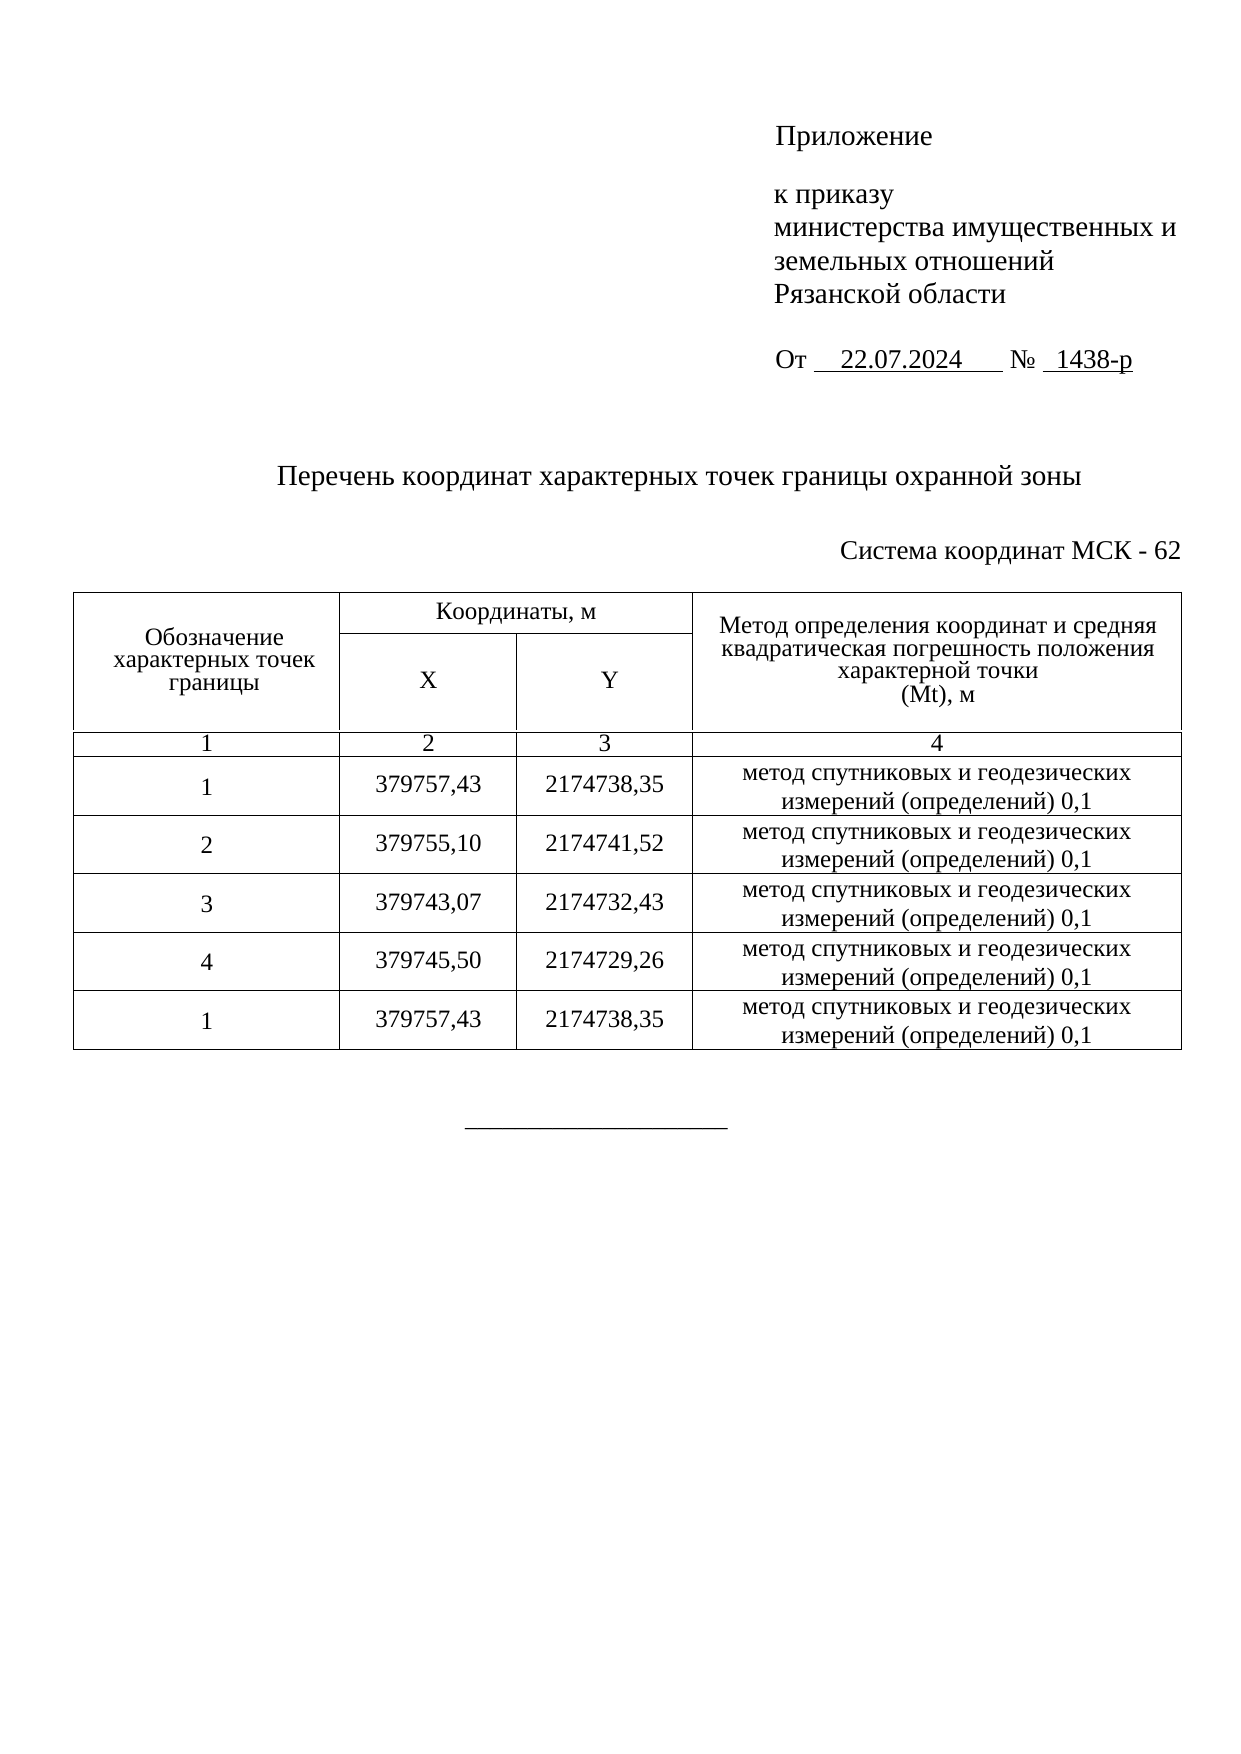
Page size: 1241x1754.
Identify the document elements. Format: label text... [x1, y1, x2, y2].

text Приложение [177, 118, 1181, 152]
text Система координат МСК - 62 [177, 540, 1181, 565]
table_cell 2174729,26 [517, 933, 692, 990]
table_cell 2174741,52 [517, 816, 692, 873]
text Перечень координат характерных точек границы охранной зоны [177, 458, 1181, 492]
text _____________________ [177, 1103, 1181, 1131]
table_header Координаты, м [340, 593, 692, 633]
table_header Метод определения координат и средняя квадратическая погрешность положения характерной точки (Мt), м [693, 593, 1181, 730]
table_cell 4 [74, 933, 339, 990]
table_header Обозначение характерных точек границы [74, 593, 339, 730]
table_header 2 [340, 733, 516, 756]
table_cell 1 [74, 991, 339, 1049]
table_cell 2 [74, 816, 339, 873]
table_cell 2174732,43 [517, 874, 692, 932]
table_cell метод спутниковых и геодезических измерений (определений) 0,1 [693, 874, 1181, 932]
table_cell Х [340, 634, 516, 730]
text Рязанской области [177, 276, 1181, 310]
text От 22.07.2024 № 1438-р [177, 343, 1181, 374]
table_cell Y [517, 634, 692, 730]
table_cell 2174738,35 [517, 991, 692, 1049]
table_cell метод спутниковых и геодезических измерений (определений) 0,1 [693, 991, 1181, 1049]
table_cell 2174738,35 [517, 757, 692, 815]
table_header 1 [74, 733, 339, 756]
table_cell 379755,10 [340, 816, 516, 873]
table_cell 379743,07 [340, 874, 516, 932]
table_cell метод спутниковых и геодезических измерений (определений) 0,1 [693, 757, 1181, 815]
text земельных отношений [177, 243, 1181, 276]
text к приказу [693, 176, 1181, 209]
table_cell 1 [74, 757, 339, 815]
table_cell метод спутниковых и геодезических измерений (определений) 0,1 [693, 933, 1181, 990]
table_cell метод спутниковых и геодезических измерений (определений) 0,1 [693, 816, 1181, 873]
table_cell 379745,50 [340, 933, 516, 990]
table_header 4 [693, 733, 1181, 756]
table_cell 379757,43 [340, 991, 516, 1049]
table_cell 379757,43 [340, 757, 516, 815]
table_header 3 [517, 733, 692, 756]
text министерства имущественных и [693, 209, 1181, 243]
table_cell 3 [74, 874, 339, 932]
